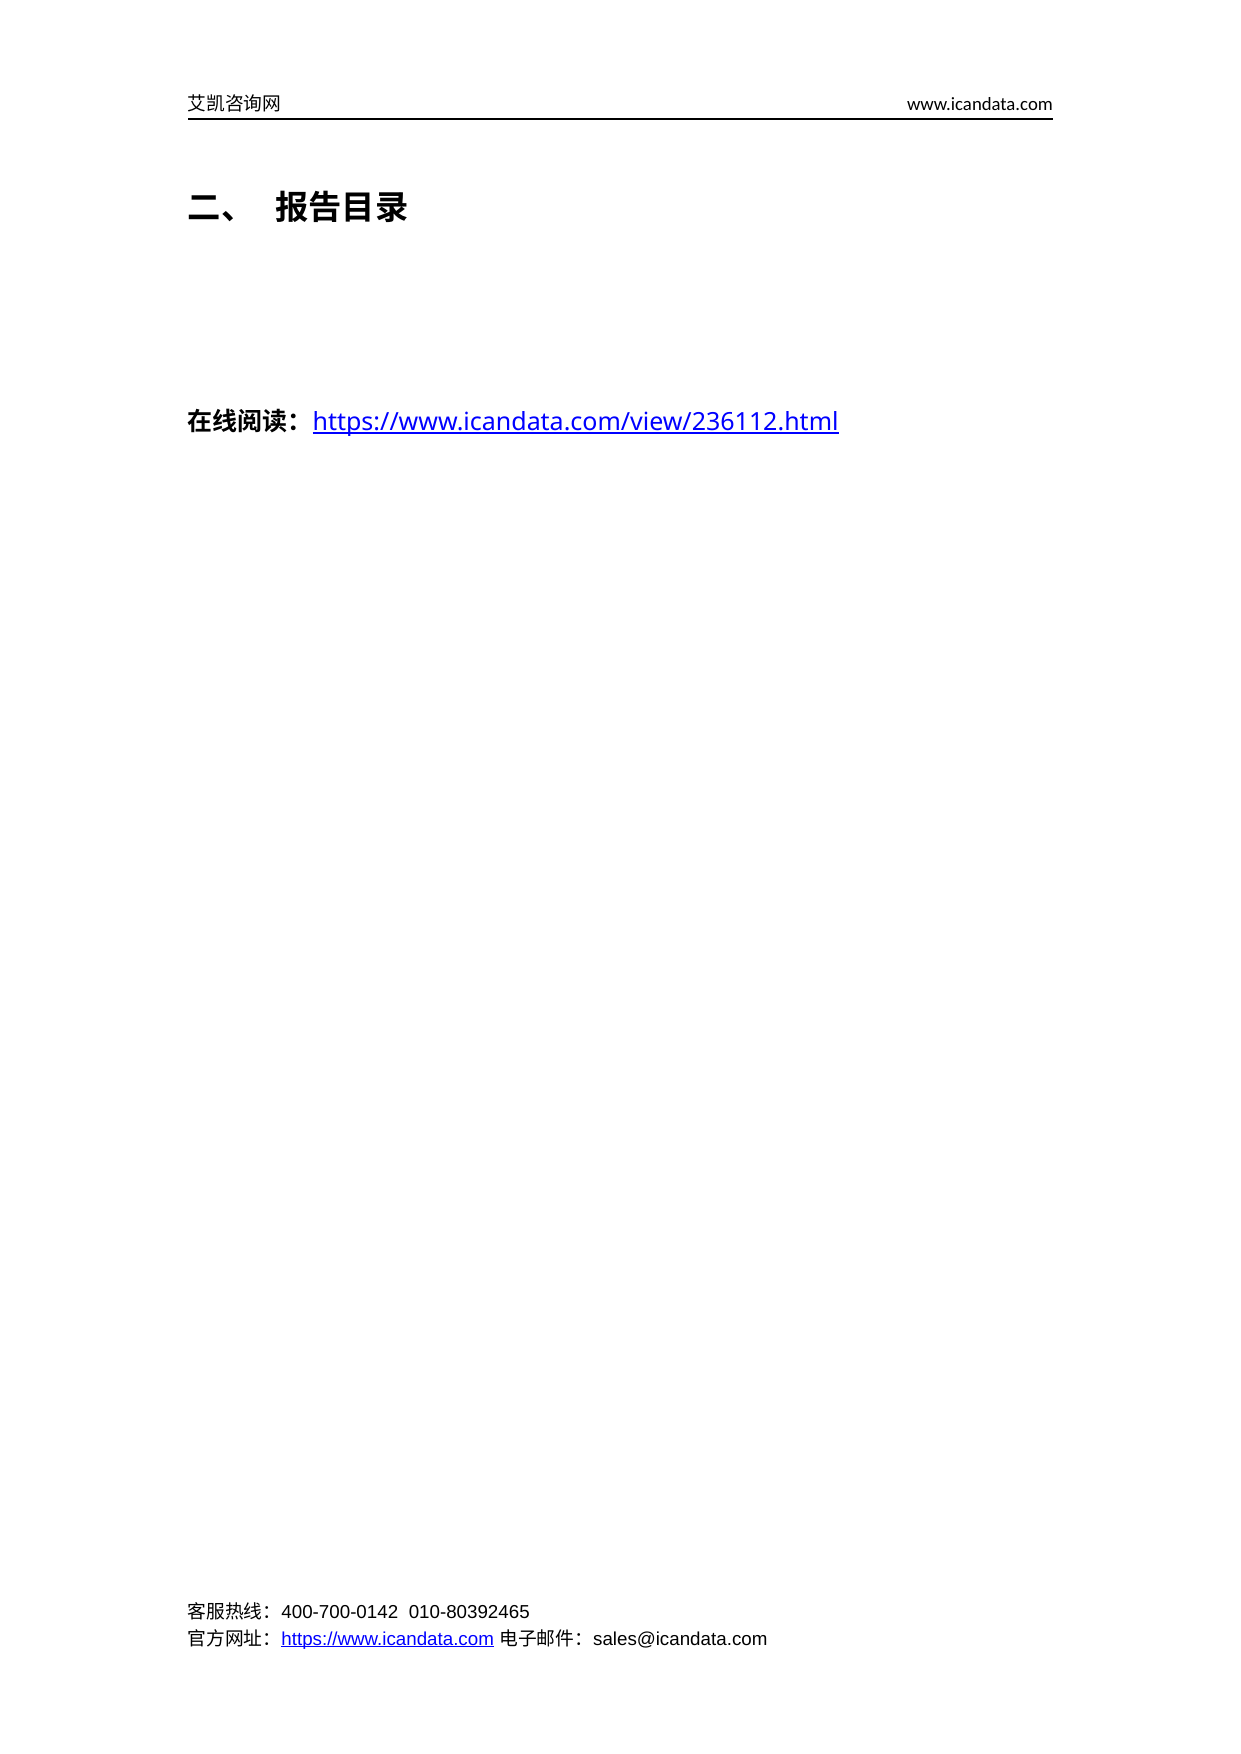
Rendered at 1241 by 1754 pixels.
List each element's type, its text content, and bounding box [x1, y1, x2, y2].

text 在线阅读：https://www.icandata.com/view/236112.html [187, 387, 1053, 452]
subtitle 报告目录 [187, 172, 1053, 237]
